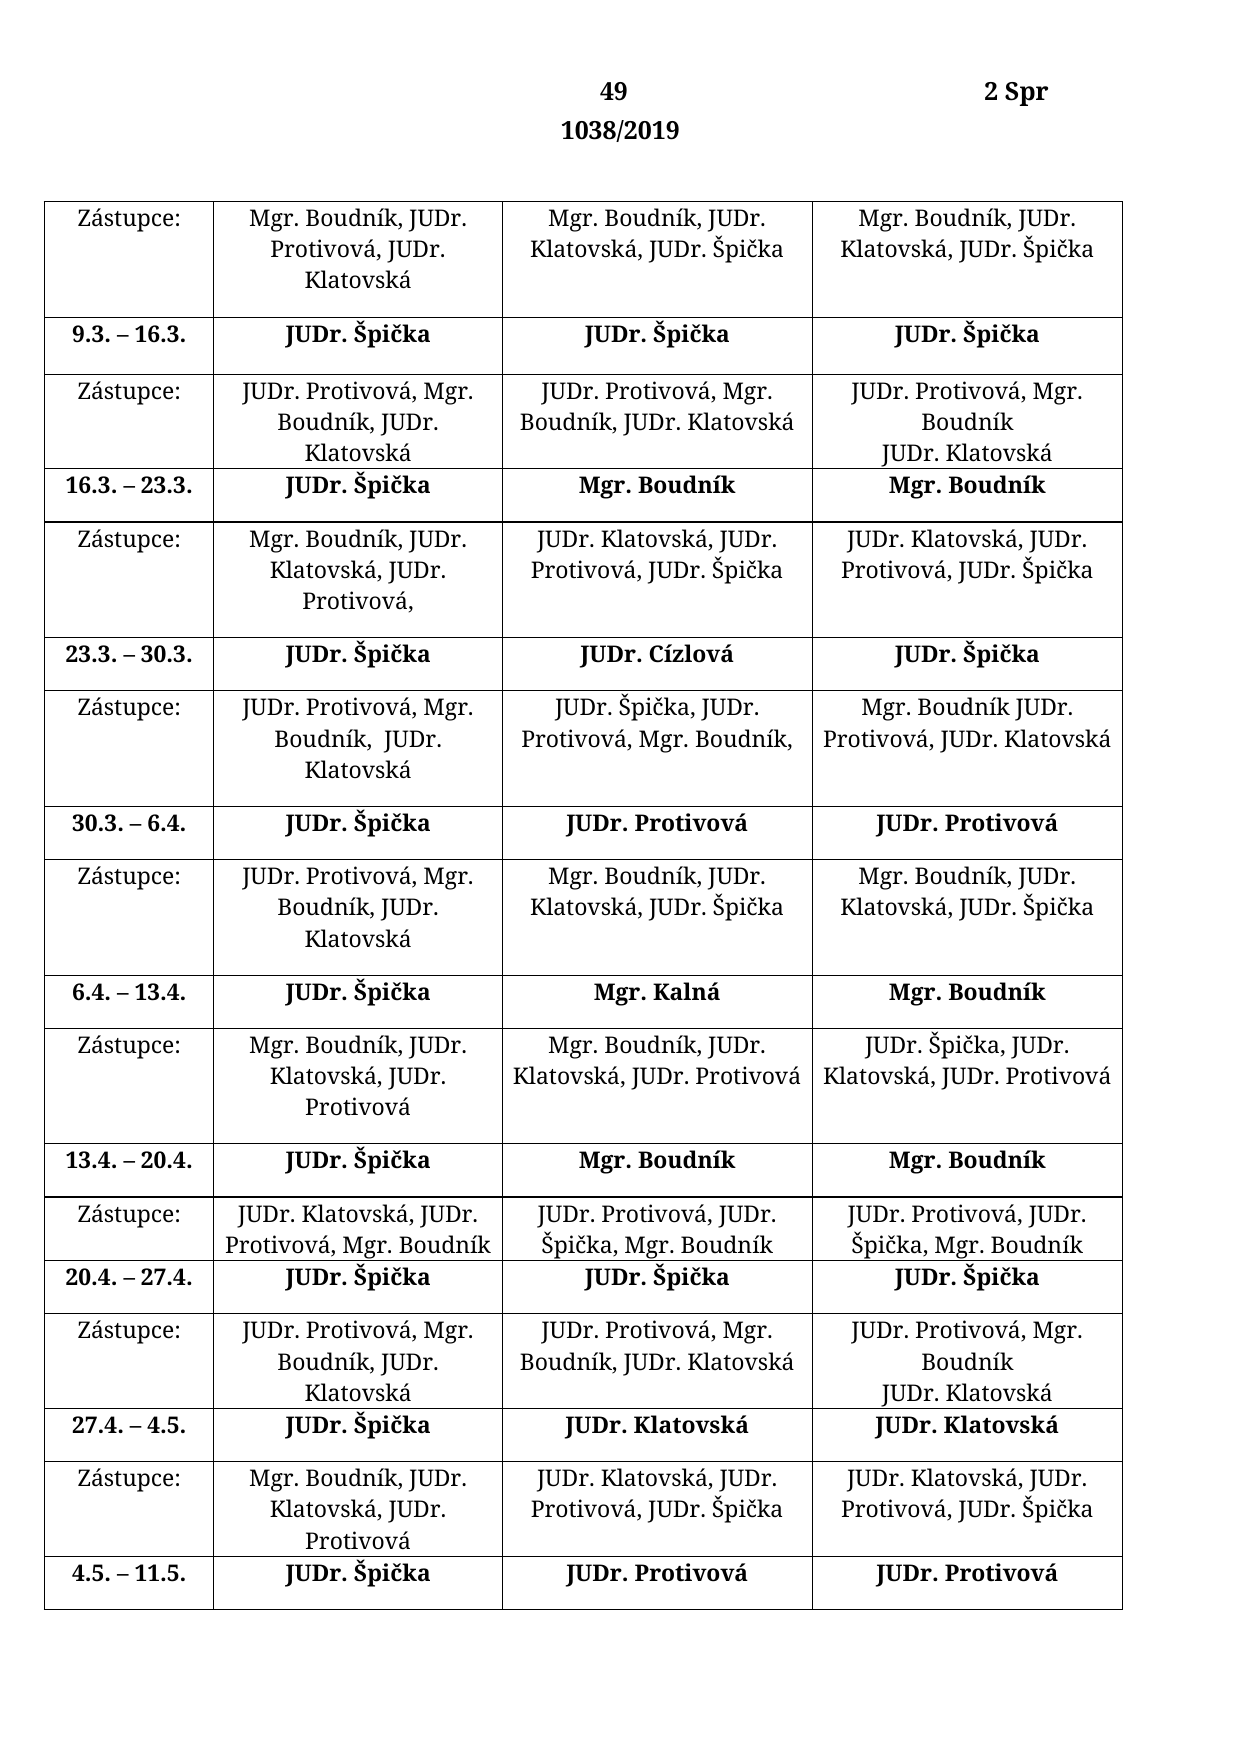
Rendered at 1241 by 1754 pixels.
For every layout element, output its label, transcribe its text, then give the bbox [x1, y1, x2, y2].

table_cell JUDr. Protivová, Mgr. Boudník, JUDr. Klatovská [214, 375, 502, 468]
table_cell JUDr. Špička [813, 1261, 1122, 1313]
table_cell 4.5. – 11.5. [45, 1557, 213, 1609]
table_cell Zástupce: [45, 691, 213, 806]
table_cell Mgr. Boudník, JUDr. Klatovská, JUDr. Protivová [214, 1462, 502, 1556]
table_cell JUDr. Špička [214, 1557, 502, 1609]
table_cell Zástupce: [45, 860, 213, 974]
table_cell Mgr. Boudník, JUDr. Klatovská, JUDr. Špička [503, 860, 812, 974]
table_cell Mgr. Boudník [503, 1144, 812, 1196]
table_cell 16.3. – 23.3. [45, 469, 213, 521]
table_cell Mgr. Boudník, JUDr. Klatovská, JUDr. Protivová [214, 1029, 502, 1143]
table_cell Mgr. Boudník [813, 469, 1122, 521]
table_cell JUDr. Špička [214, 1409, 502, 1461]
table_cell JUDr. Protivová, JUDr. Špička, Mgr. Boudník [503, 1198, 812, 1260]
table_cell Mgr. Boudník [813, 976, 1122, 1028]
table_cell 30.3. – 6.4. [45, 807, 213, 859]
table_cell JUDr. Špička [503, 1261, 812, 1313]
table_cell JUDr. Klatovská, JUDr. Protivová, JUDr. Špička [813, 523, 1122, 637]
table_cell JUDr. Protivová [813, 1557, 1122, 1609]
table_cell Zástupce: [45, 1462, 213, 1556]
table_cell JUDr. Klatovská, JUDr. Protivová, Mgr. Boudník [214, 1198, 502, 1260]
table_cell JUDr. Klatovská [503, 1409, 812, 1461]
table_cell JUDr. Cízlová [503, 638, 812, 690]
table_cell JUDr. Špička [214, 469, 502, 521]
table_cell JUDr. Protivová, Mgr. Boudník, JUDr. Klatovská [214, 691, 502, 806]
table_cell Mgr. Boudník, JUDr. Klatovská, JUDr. Špička [813, 860, 1122, 974]
table_cell Zástupce: [45, 1198, 213, 1260]
table_cell JUDr. Špička, JUDr. Protivová, Mgr. Boudník, [503, 691, 812, 806]
table_cell Mgr. Kalná [503, 976, 812, 1028]
table_cell JUDr. Špička [503, 318, 812, 373]
table_cell JUDr. Protivová, Mgr. Boudník, JUDr. Klatovská [503, 1314, 812, 1408]
table_cell JUDr. Klatovská, JUDr. Protivová, JUDr. Špička [503, 1462, 812, 1556]
table_cell Mgr. Boudník [503, 469, 812, 521]
table_cell JUDr. Špička [214, 976, 502, 1028]
table_cell JUDr. Protivová, Mgr. Boudník, JUDr. Klatovská [214, 860, 502, 974]
table_cell JUDr. Špička, JUDr. Klatovská, JUDr. Protivová [813, 1029, 1122, 1143]
table_cell JUDr. Protivová [503, 807, 812, 859]
table_cell JUDr. Protivová [503, 1557, 812, 1609]
table_cell Zástupce: [45, 375, 213, 468]
table_cell JUDr. Klatovská, JUDr. Protivová, JUDr. Špička [503, 523, 812, 637]
table_cell JUDr. Protivová, Mgr. Boudník JUDr. Klatovská [813, 1314, 1122, 1408]
table_cell 20.4. – 27.4. [45, 1261, 213, 1313]
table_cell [214, 202, 502, 317]
table_cell JUDr. Protivová [813, 807, 1122, 859]
table_cell 6.4. – 13.4. [45, 976, 213, 1028]
table_cell JUDr. Špička [214, 1261, 502, 1313]
table_cell JUDr. Klatovská [813, 1409, 1122, 1461]
table_cell Mgr. Boudník, JUDr. Klatovská, JUDr. Špička [503, 202, 812, 317]
table_cell 13.4. – 20.4. [45, 1144, 213, 1196]
table_cell Zástupce: [45, 202, 213, 317]
table_cell Zástupce: [45, 1029, 213, 1143]
table_cell JUDr. Protivová, Mgr. Boudník, JUDr. Klatovská [214, 1314, 502, 1408]
table_cell 27.4. – 4.5. [45, 1409, 213, 1461]
table_cell JUDr. Špička [214, 807, 502, 859]
table_cell JUDr. Protivová, Mgr. Boudník, JUDr. Klatovská [503, 375, 812, 468]
table_cell JUDr. Protivová, Mgr. Boudník JUDr. Klatovská [813, 375, 1122, 468]
table_cell 23.3. – 30.3. [45, 638, 213, 690]
table_cell JUDr. Klatovská, JUDr. Protivová, JUDr. Špička [813, 1462, 1122, 1556]
table_cell JUDr. Protivová, JUDr. Špička, Mgr. Boudník [813, 1198, 1122, 1260]
table_cell Mgr. Boudník [813, 1144, 1122, 1196]
table_cell Zástupce: [45, 1314, 213, 1408]
table_cell JUDr. Špička [813, 318, 1122, 373]
table_cell JUDr. Špička [214, 1144, 502, 1196]
table_cell Mgr. Boudník, JUDr. Klatovská, JUDr. Protivová [503, 1029, 812, 1143]
table_cell JUDr. Špička [214, 318, 502, 373]
table_cell Mgr. Boudník, JUDr. Klatovská, JUDr. Špička [813, 202, 1122, 317]
table_cell JUDr. Špička [214, 638, 502, 690]
table_cell 9.3. – 16.3. [45, 318, 213, 373]
table_cell JUDr. Špička [813, 638, 1122, 690]
table_cell Mgr. Boudník, JUDr. Klatovská, JUDr. Protivová, [214, 523, 502, 637]
table_cell Mgr. Boudník JUDr. Protivová, JUDr. Klatovská [813, 691, 1122, 806]
table_cell Zástupce: [45, 523, 213, 637]
